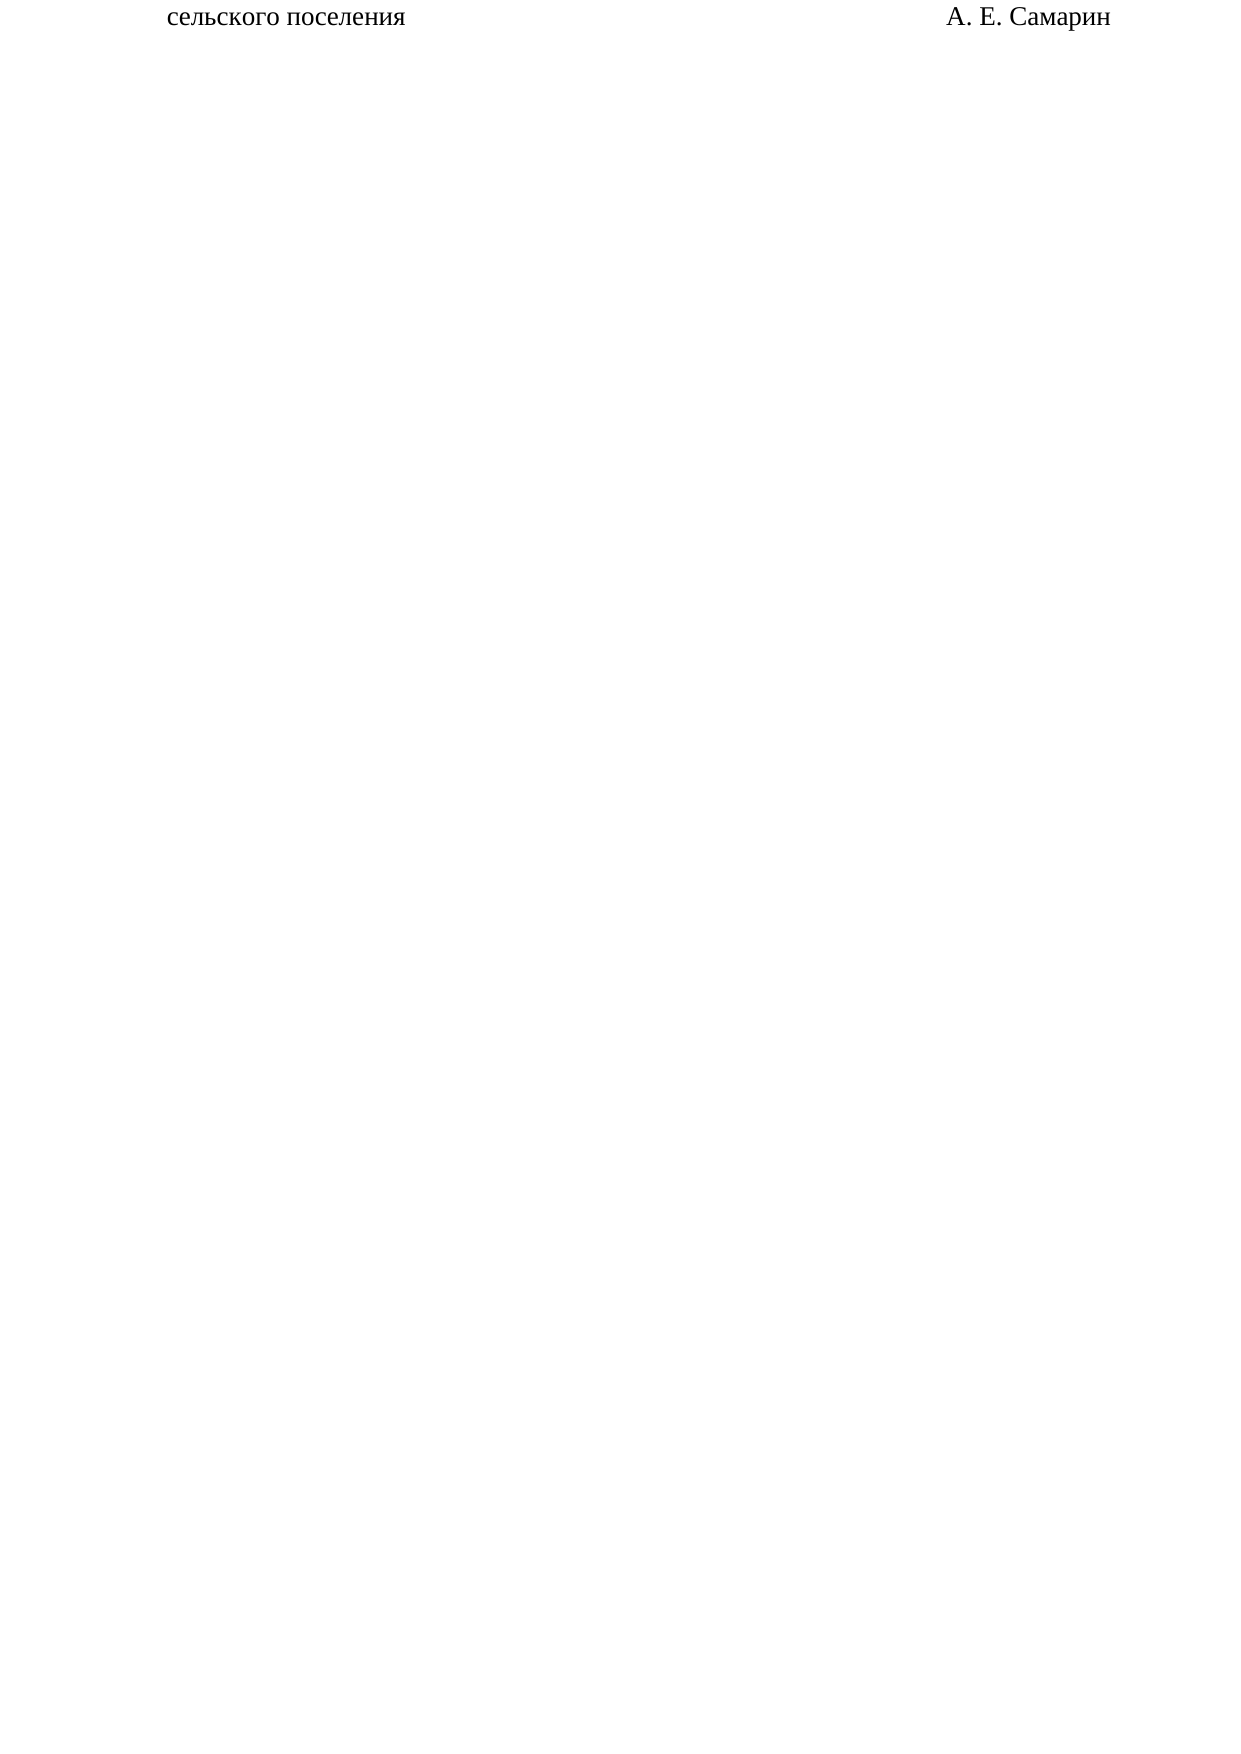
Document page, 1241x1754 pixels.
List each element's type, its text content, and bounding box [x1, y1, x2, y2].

text сельского поселения А. Е. Самарин [133, 0, 1152, 31]
